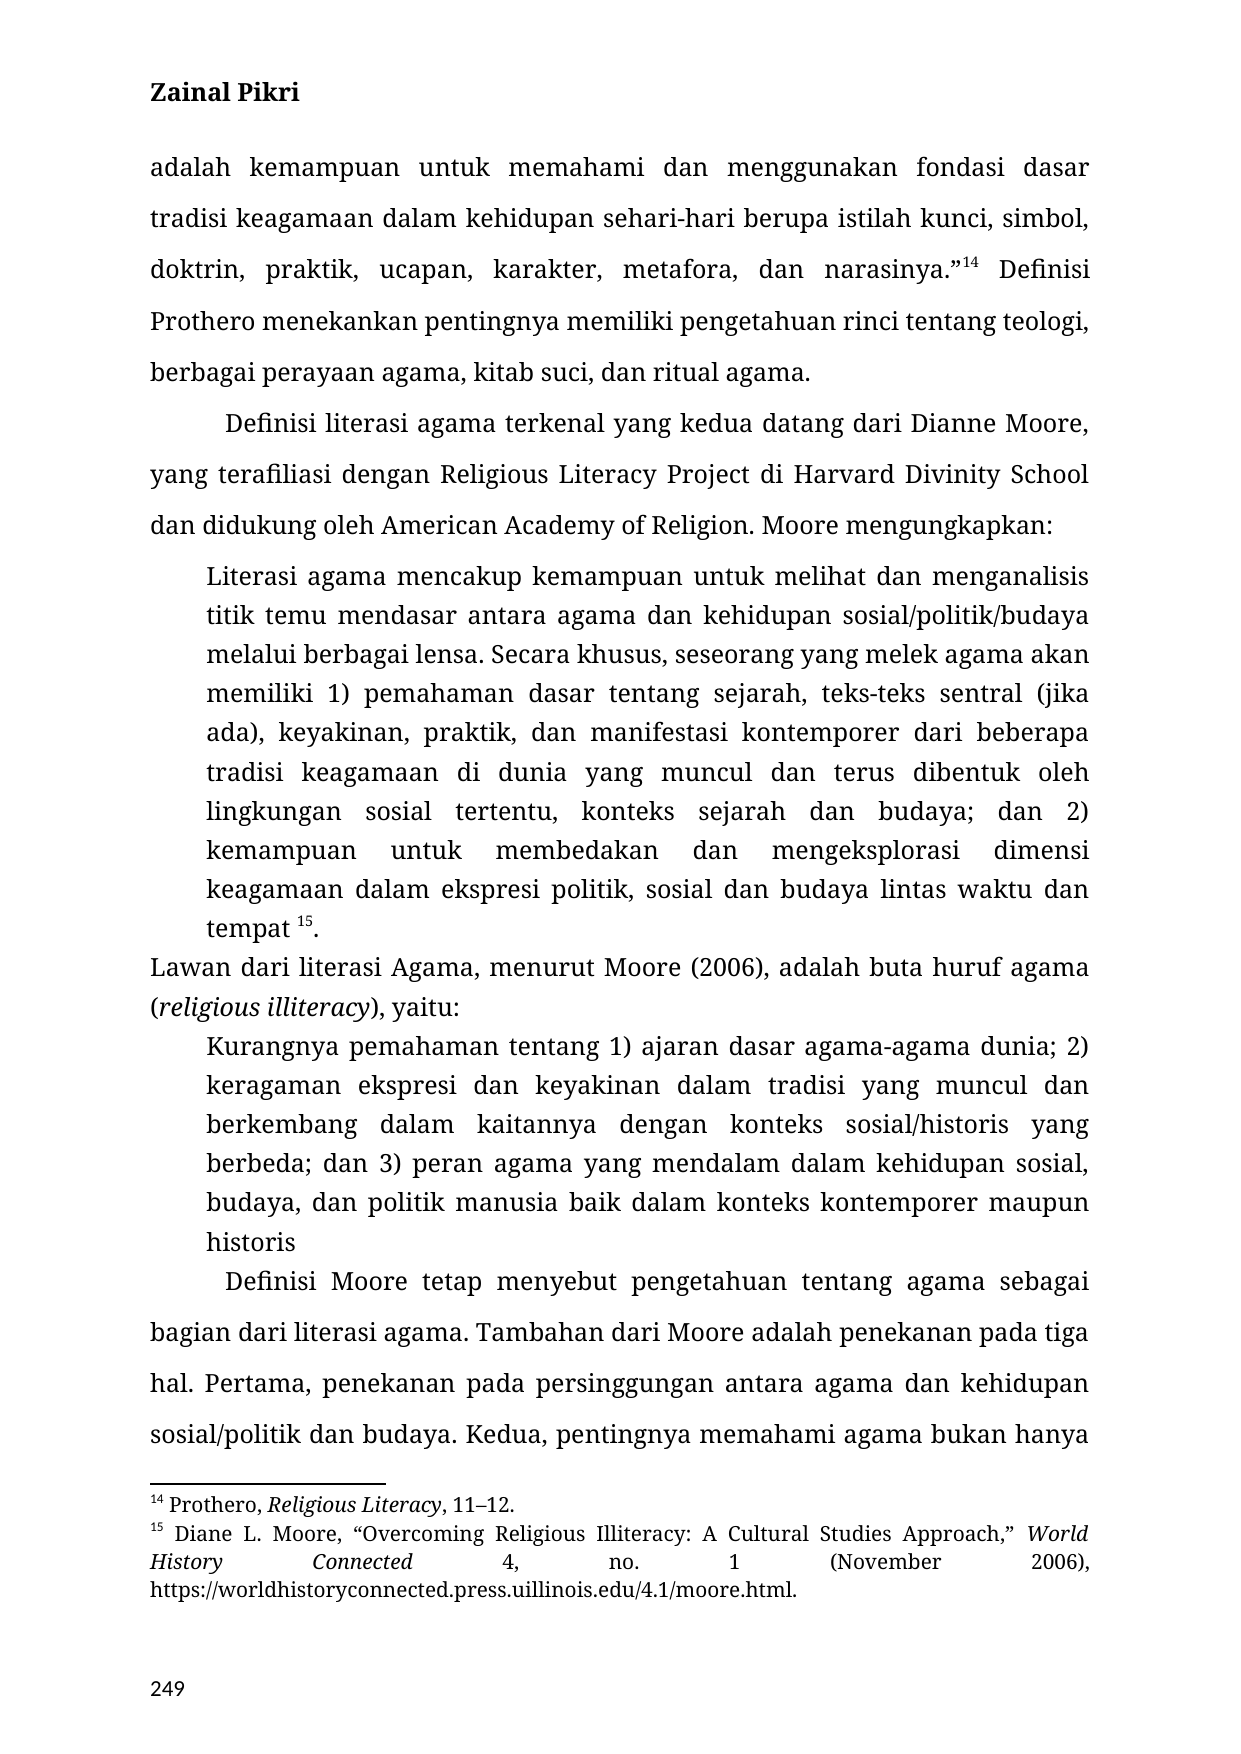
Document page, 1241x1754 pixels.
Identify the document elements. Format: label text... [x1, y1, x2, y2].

text Lawan dari literasi Agama, menurut Moore (2006), adalah buta huruf agama (religious illiteracy), yaitu: [150, 950, 1090, 1023]
text Kurangnya pemahaman tentang 1) ajaran dasar agama-agama dunia; 2) keragaman ekspresi dan keyakinan dalam tradisi yang muncul dan berkembang dalam kaitannya dengan konteks sosial/historis yang berbeda; dan 3) peran agama yang mendalam dalam kehidupan sosial, budaya, dan politik manusia baik dalam konteks kontemporer maupun historis [206, 1028, 1090, 1258]
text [150, 150, 1090, 388]
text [150, 1263, 1090, 1451]
text Definisi literasi agama terkenal yang kedua datang dari Dianne Moore, yang terafiliasi dengan Religious Literacy Project di Harvard Divinity School dan didukung oleh American Academy of Religion. Moore mengungkapkan: [150, 405, 1090, 541]
text Literasi agama mencakup kemampuan untuk melihat dan menganalisis titik temu mendasar antara agama dan kehidupan sosial/politik/budaya melalui berbagai lensa. Secara khusus, seseorang yang melek agama akan memiliki 1) pemahaman dasar tentang sejarah, teks-teks sentral (jika ada), keyakinan, praktik, dan manifestasi kontemporer dari beberapa tradisi keagamaan di dunia yang muncul dan terus dibentuk oleh lingkungan sosial tertentu, konteks sejarah dan budaya; dan 2) kemampuan untuk membedakan dan mengeksplorasi dimensi keagamaan dalam ekspresi politik, sosial dan budaya lintas waktu dan tempat . [206, 558, 1090, 945]
